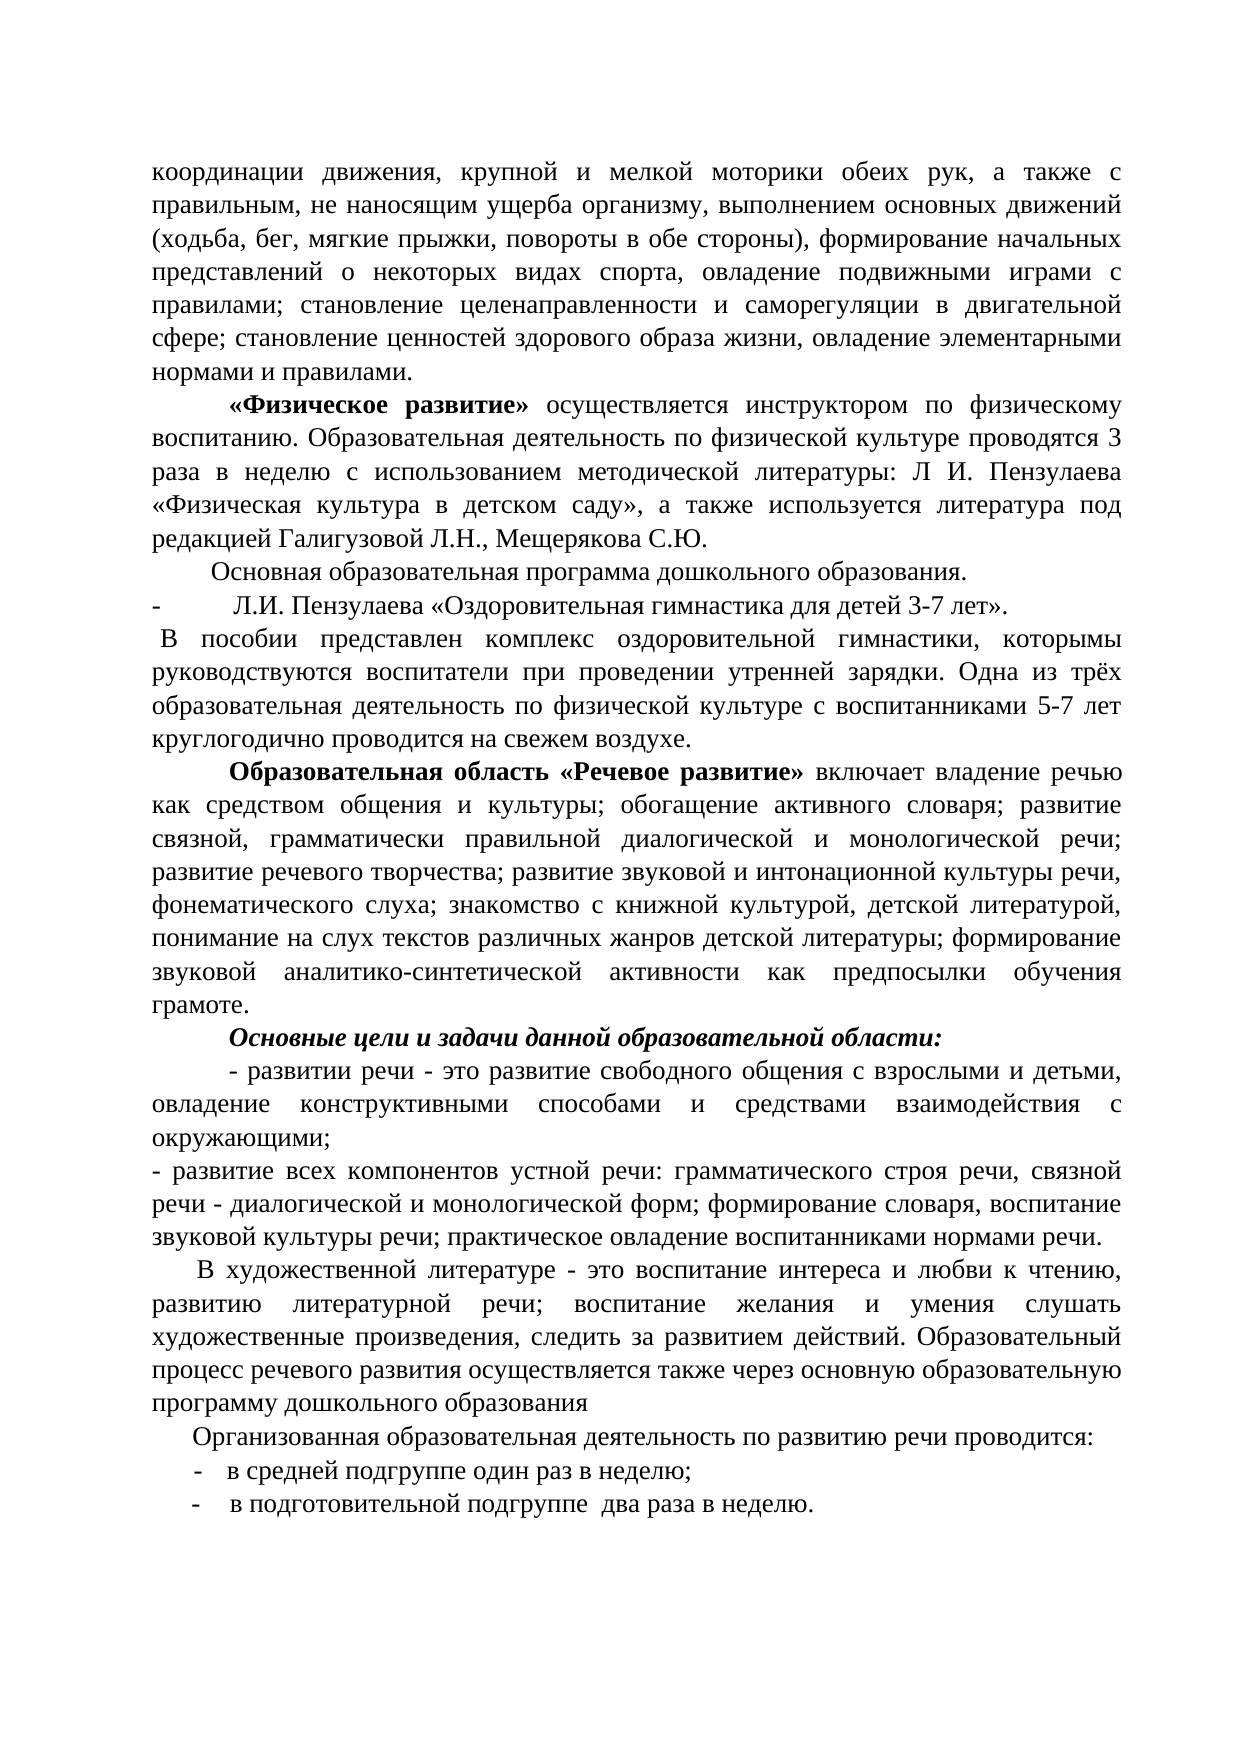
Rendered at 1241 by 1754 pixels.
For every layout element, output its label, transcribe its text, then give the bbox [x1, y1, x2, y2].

list в средней подгруппе один раз в неделю; [193, 1454, 1123, 1485]
list Л.И. Пензулаева «Оздоровительная гимнастика для детей 3-7 лет». [152, 589, 1123, 620]
text «Физическое развитие» осуществляется инструктором по физическому воспитанию. Образовательная деятельность по физической культуре проводятся 3 раза в неделю с использованием методической литературы: Л И. Пензулаева «Физическая культура в детском саду», а также используется литература под редакцией Галигузовой Л.Н., Мещерякова С.Ю. [152, 388, 1123, 553]
text Основные цели и задачи данной образовательной области: [152, 1021, 1123, 1052]
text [152, 155, 1123, 386]
text В художественной литературе - это воспитание интереса и любви к чтению, развитию литературной речи; воспитание желания и умения слушать художественные произведения, следить за развитием действий. Образовательный процесс речевого развития осуществляется также через основную образовательную программу дошкольного образования [152, 1254, 1123, 1418]
list в подготовительной подгруппе два раза в неделю. [152, 1487, 1123, 1518]
text Организованная образовательная деятельность по развитию речи проводится: [152, 1420, 1123, 1451]
text Основная образовательная программа дошкольного образования. [152, 556, 1123, 587]
text В пособии представлен комплекс оздоровительной гимнастики, которымы руководствуются воспитатели при проведении утренней зарядки. Одна из трёх образовательная деятельность по физической культуре с воспитанниками 5-7 лет круглогодично проводится на свежем воздухе. [152, 622, 1123, 753]
text - развитие всех компонентов устной речи: грамматического строя речи, связной речи - диалогической и монологической форм; формирование словаря, воспитание звуковой культуры речи; практическое овладение воспитанниками нормами речи. [152, 1154, 1123, 1252]
text Образовательная область «Речевое развитие» включает владение речью как средством общения и культуры; обогащение активного словаря; развитие связной, грамматически правильной диалогической и монологической речи; развитие речевого творчества; развитие звуковой и интонационной культуры речи, фонематического слуха; знакомство с книжной культурой, детской литературой, понимание на слух текстов различных жанров детской литературы; формирование звуковой аналитико-синтетической активности как предпосылки обучения грамоте. [152, 755, 1123, 1019]
text - развитии речи - это развитие свободного общения с взрослыми и детьми, овладение конструктивными способами и средствами взаимодействия с окружающими; [152, 1054, 1123, 1152]
